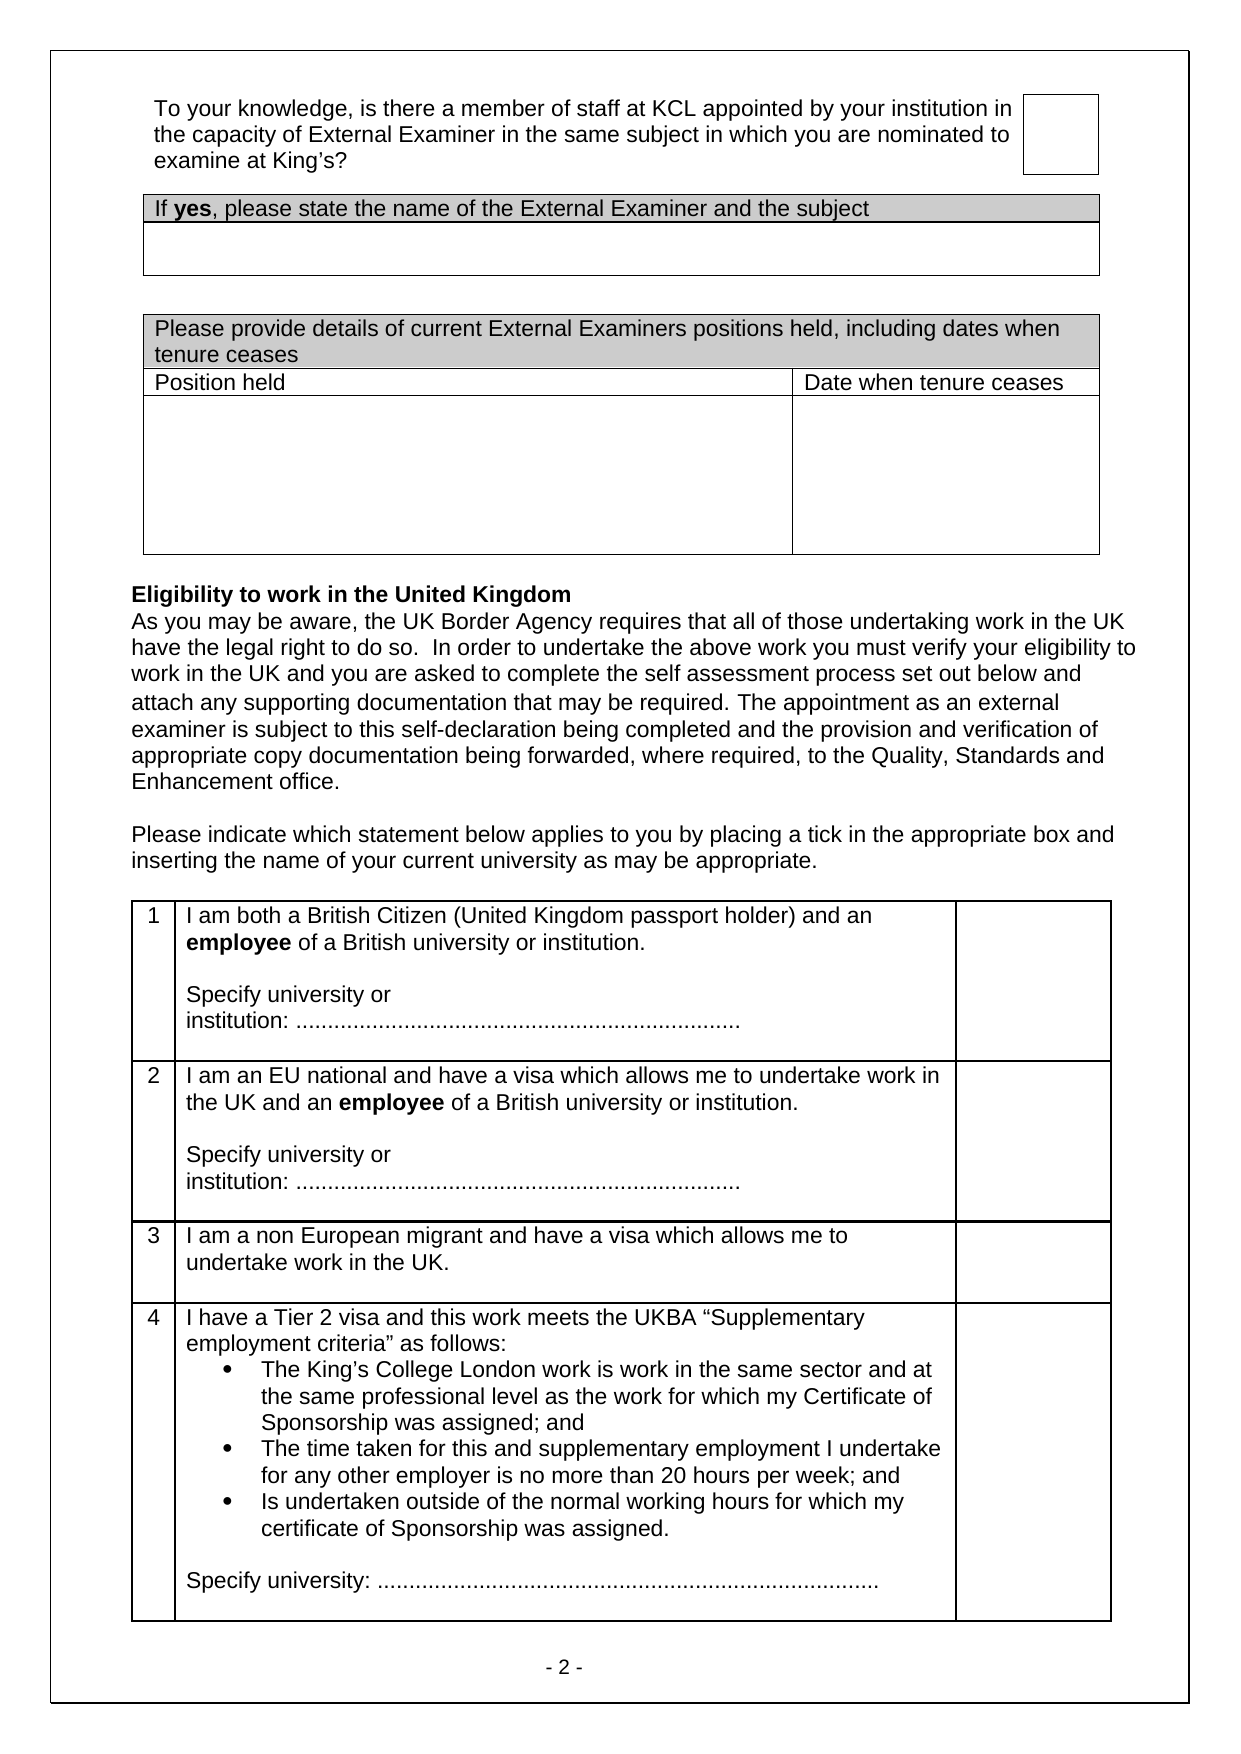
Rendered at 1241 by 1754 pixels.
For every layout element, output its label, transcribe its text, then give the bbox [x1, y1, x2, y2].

table_header To your knowledge, is there a member of staff at KCL appointed by your institution in the capacity of External Examiner in the same subject in which you are nominated to examine at King’s? [143, 94, 1023, 174]
table_cell 3 [133, 1223, 174, 1302]
table_cell Date when tenure ceases [793, 369, 1099, 395]
table_header I am both a British Citizen (United Kingdom passport holder) and an employee of a British university or institution. Specify university or institution: ...................................................................... [176, 902, 955, 1060]
table_header If yes, please state the name of the External Examiner and the subject [144, 195, 1099, 221]
table_cell 4 [133, 1304, 174, 1620]
table_cell [144, 396, 792, 554]
text Please indicate which statement below applies to you by placing a tick in the appropriate box and inserting the name of your current university as may be appropriate. [131, 821, 1143, 874]
table_cell I am an EU national and have a visa which allows me to undertake work in the UK and an employee of a British university or institution. Specify university or institution: ...................................................................... [176, 1062, 955, 1220]
table_cell [793, 396, 1099, 554]
table_header [957, 902, 1110, 1060]
table_cell [957, 1062, 1110, 1220]
table_cell [957, 1304, 1110, 1620]
table_header 1 [133, 902, 174, 1060]
table_cell 2 [133, 1062, 174, 1220]
table_header Please provide details of current External Examiners positions held, including dates when tenure ceases [144, 315, 1099, 367]
table_cell [957, 1223, 1110, 1302]
table_cell I am a non European migrant and have a visa which allows me to undertake work in the UK. [176, 1223, 955, 1302]
text As you may be aware, the UK Border Agency requires that all of those undertaking work in the UK have the legal right to do so. In order to undertake the above work you must verify your eligibility to work in the UK and you are asked to complete the self assessment process set out below and attach any supporting documentation that may be required. The appointment as an external examiner is subject to this self-declaration being completed and the provision and verification of appropriate copy documentation being forwarded, where required, to the Quality, Standards and Enhancement office. [131, 608, 1143, 794]
text Eligibility to work in the United Kingdom [131, 581, 1143, 608]
table_cell [144, 223, 1099, 275]
table_cell I have a Tier 2 visa and this work meets the UKBA “Supplementary employment criteria” as follows: The King’s College London work is work in the same sector and at the same professional level as the work for which my Certificate of Sponsorship was assigned; and The time taken for this and supplementary employment I undertake for any other employer is no more than 20 hours per week; and Is undertaken outside of the normal working hours for which my certificate of Sponsorship was assigned. Specify university: ............................................................................... [176, 1304, 955, 1620]
table_cell Position held [144, 369, 792, 395]
table_header [1024, 95, 1098, 174]
